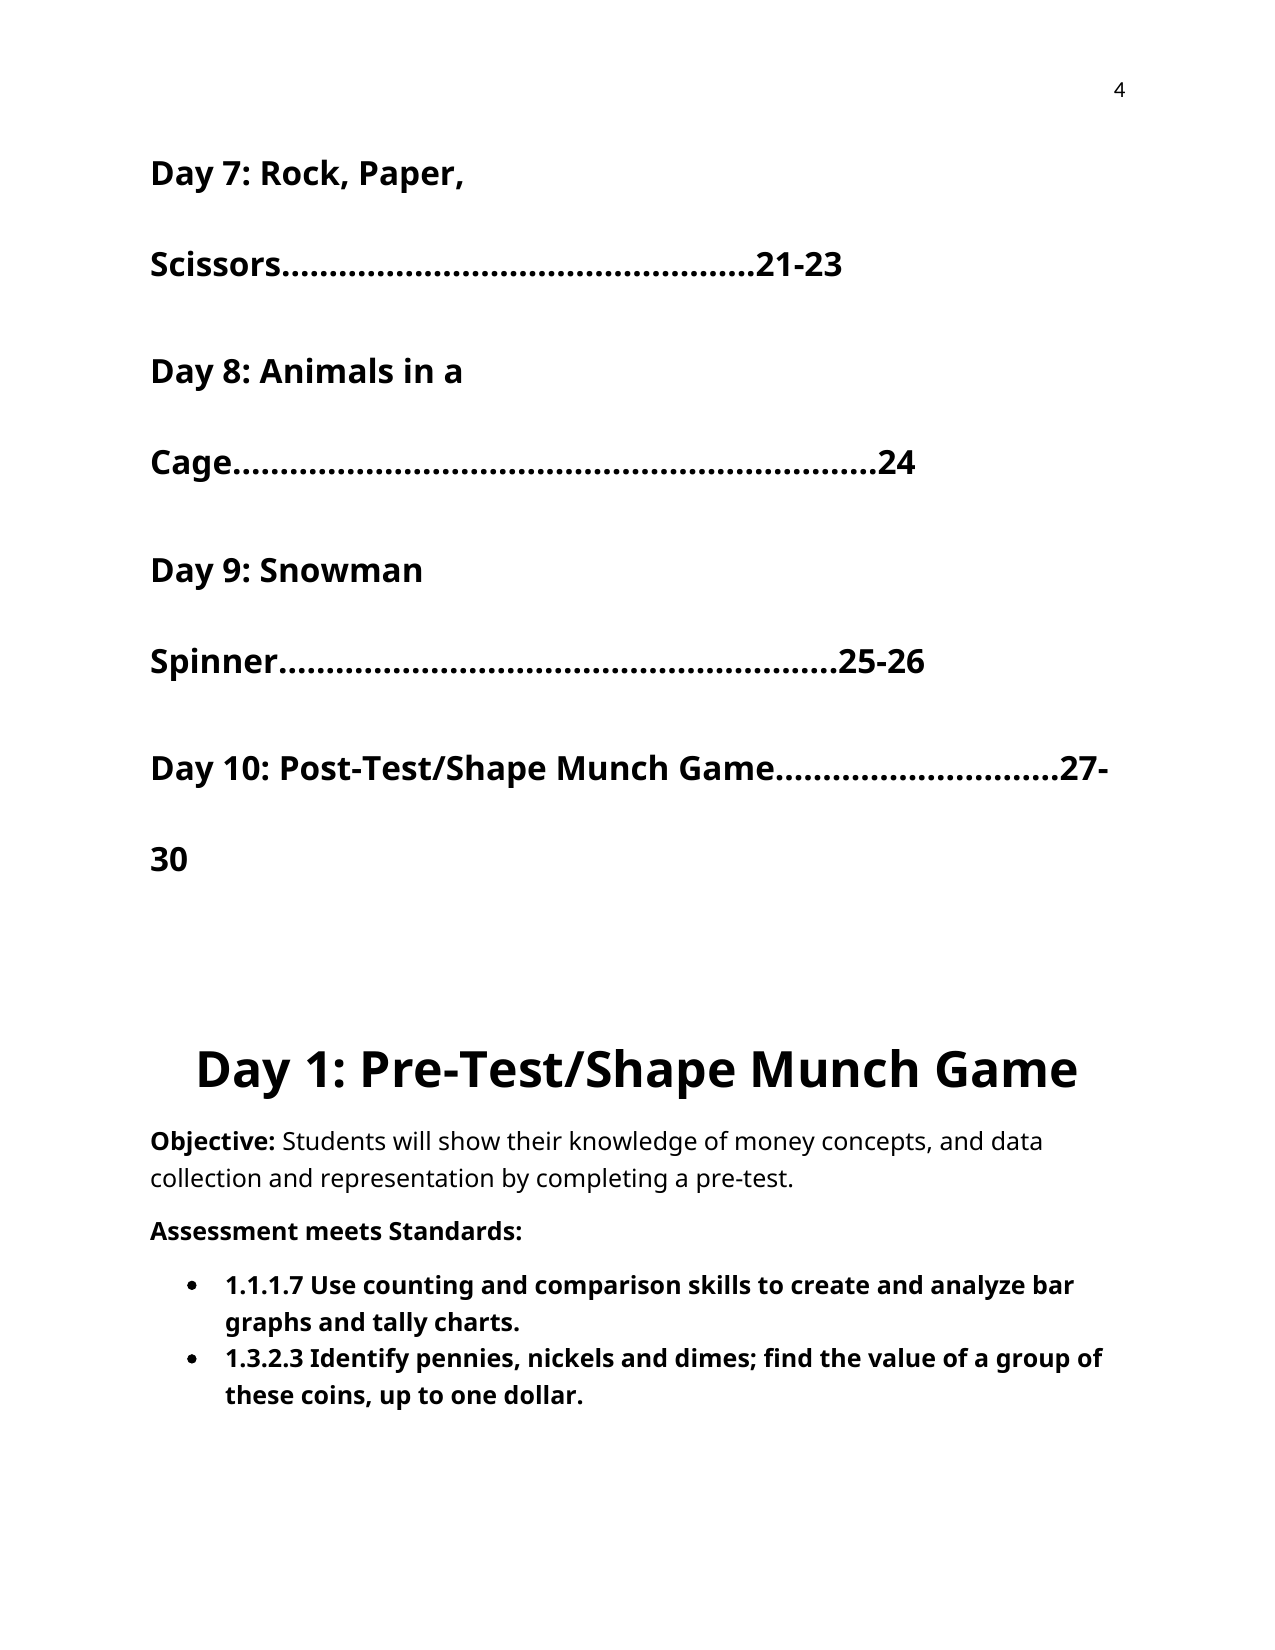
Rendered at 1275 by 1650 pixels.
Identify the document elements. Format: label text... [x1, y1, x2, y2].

text Day 7: Rock, Paper, Scissors…………………………………………..21-23 [150, 150, 1125, 286]
text Day 1: Pre-Test/Shape Munch Game [150, 1033, 1125, 1102]
text Day 10: Post-Test/Shape Munch Game…………………………27-30 [150, 745, 1125, 881]
text Day 8: Animals in a Cage……………………………………………………..……24 [150, 348, 1125, 484]
list 1.3.2.3 Identify pennies, nickels and dimes; find the value of a group of these coins, up to one dollar. [187, 1341, 1125, 1412]
text Assessment meets Standards: [150, 1214, 1125, 1248]
list 1.1.1.7 Use counting and comparison skills to create and analyze bar graphs and tally charts. [187, 1267, 1125, 1338]
text Objective: Students will show their knowledge of money concepts, and data collection and representation by completing a pre-test. [150, 1124, 1125, 1194]
text Day 9: Snowman Spinner…………………………………………………..25-26 [150, 547, 1125, 683]
